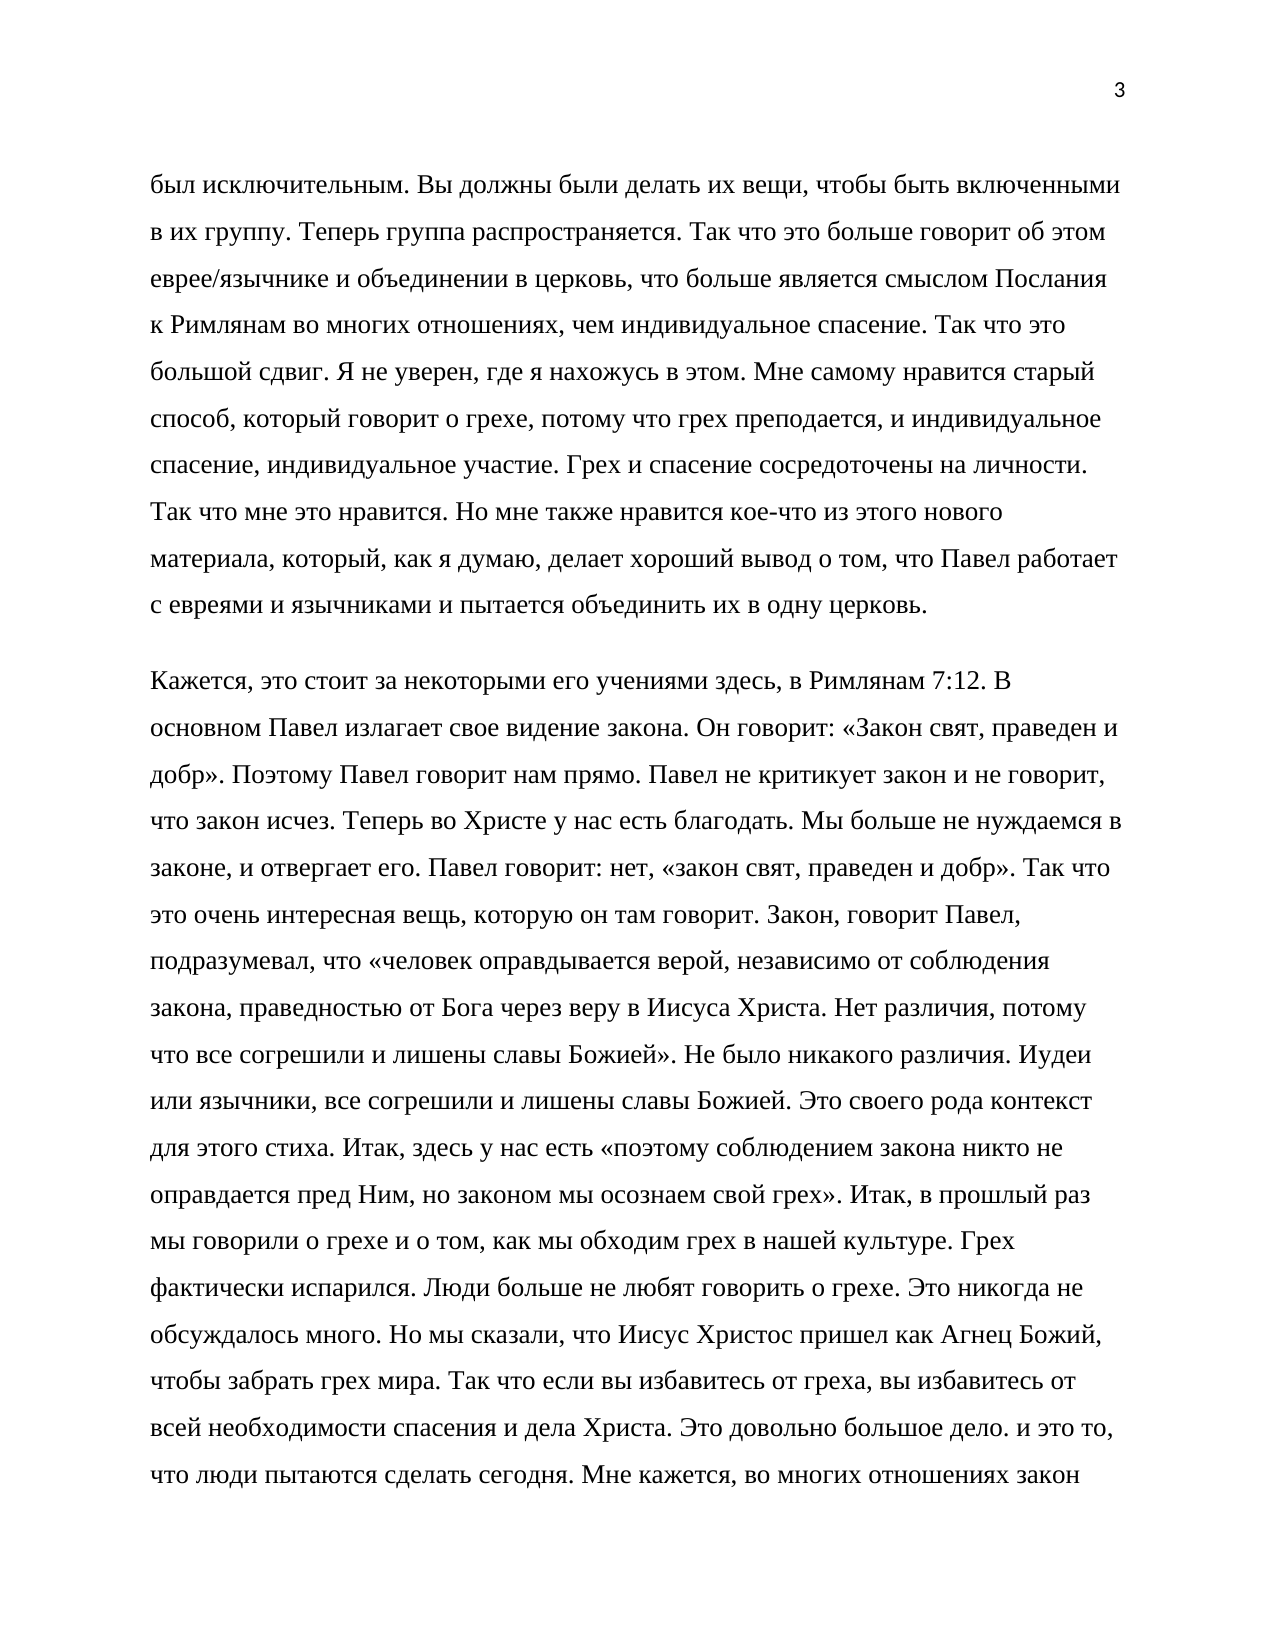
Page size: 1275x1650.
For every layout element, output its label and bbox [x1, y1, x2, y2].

text [150, 169, 1125, 620]
text [150, 664, 1125, 1489]
